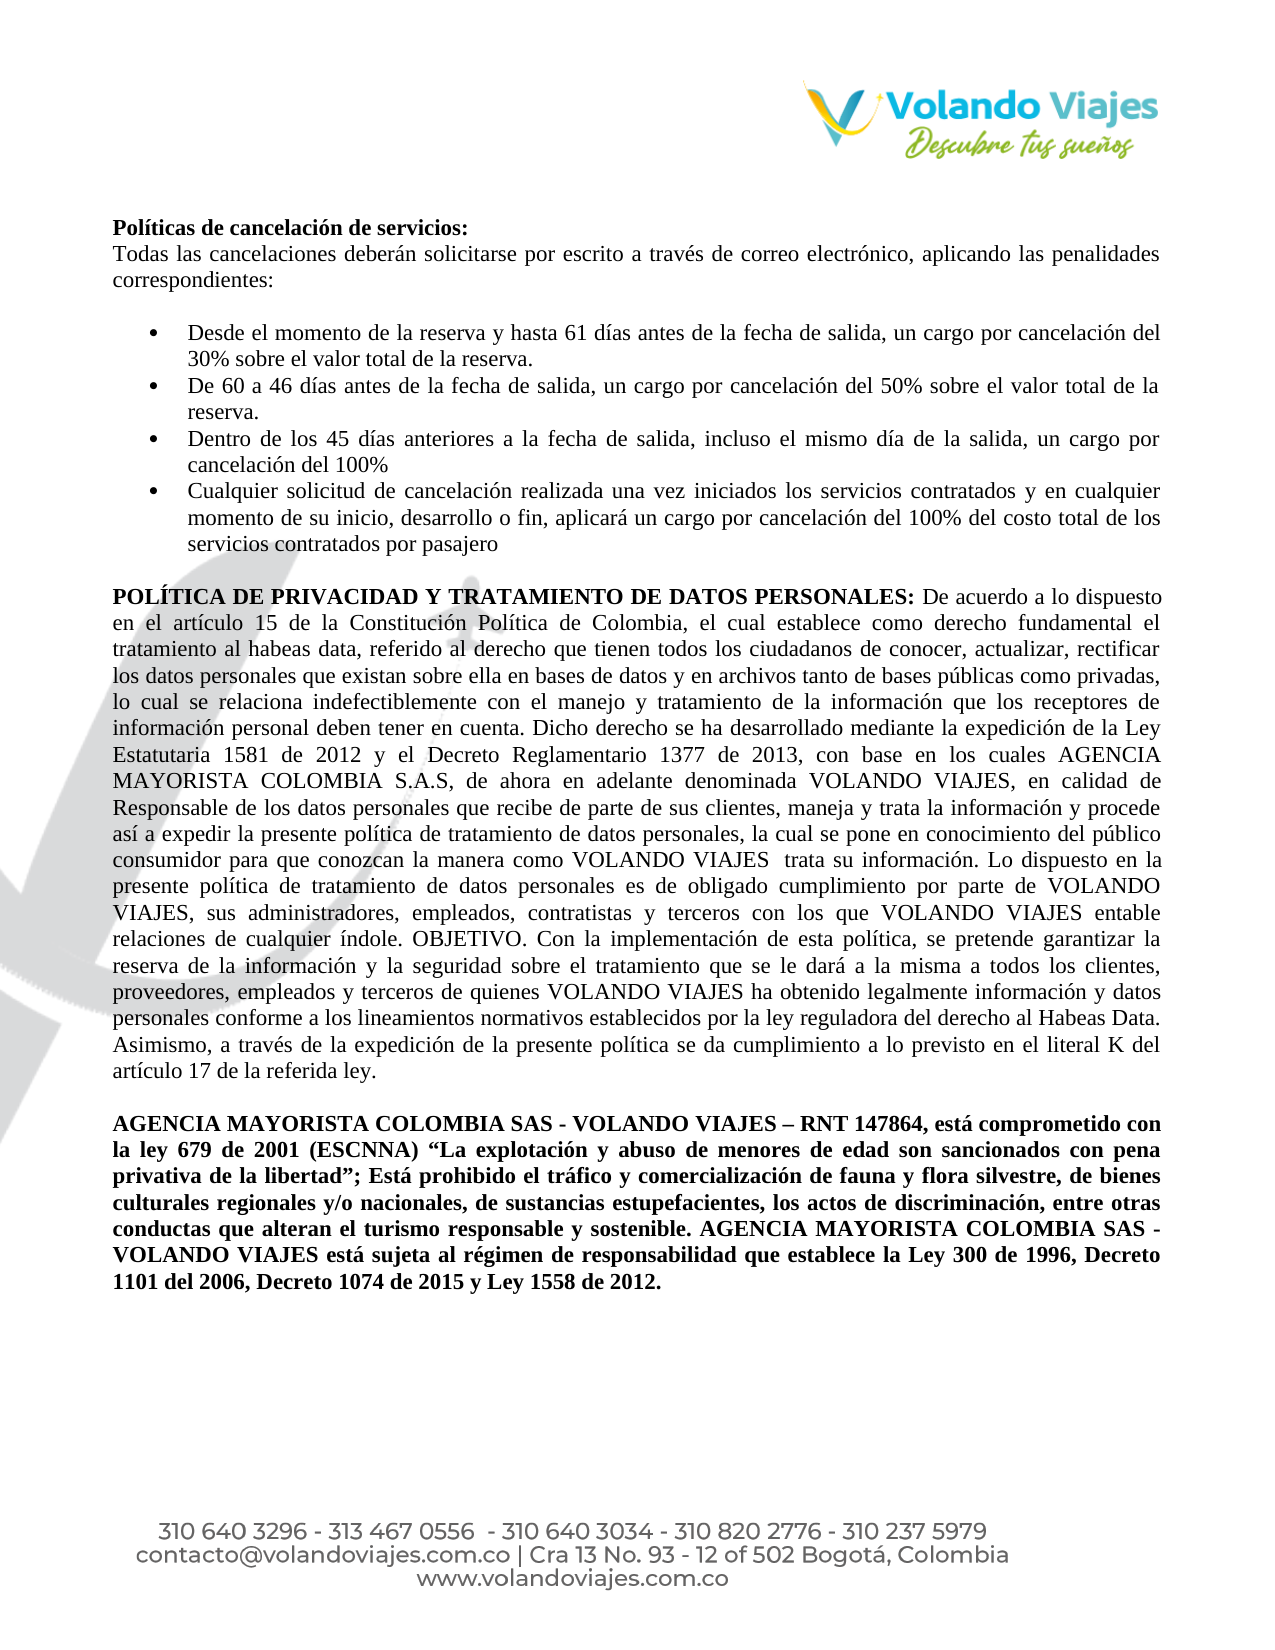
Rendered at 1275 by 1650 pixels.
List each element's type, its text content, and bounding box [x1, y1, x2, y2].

list Cualquier solicitud de cancelación realizada una vez iniciados los servicios contratados y en cualquier momento de su inicio, desarrollo o fin, aplicará un cargo por cancelación del 100% del costo total de los servicios contratados por pasajero [150, 477, 1162, 556]
list De 60 a 46 días antes de la fecha de salida, un cargo por cancelación del 50% sobre el valor total de la reserva. [150, 372, 1162, 424]
picture [0, 445, 1275, 1216]
list Desde el momento de la reserva y hasta 61 días antes de la fecha de salida, un cargo por cancelación del 30% sobre el valor total de la reserva. [150, 319, 1162, 372]
text Todas las cancelaciones deberán solicitarse por escrito a través de correo electrónico, aplicando las penalidades correspondientes: [112, 240, 1162, 293]
list Dentro de los 45 días anteriores a la fecha de salida, incluso el mismo día de la salida, un cargo por cancelación del 100% [150, 424, 1162, 477]
picture [112, 1517, 1033, 1597]
picture [797, 73, 1163, 161]
text AGENCIA MAYORISTA COLOMBIA SAS - VOLANDO VIAJES – RNT 147864, está comprometido con la ley 679 de 2001 (ESCNNA) “La explotación y abuso de menores de edad son sancionados con pena privativa de la libertad”; Está prohibido el tráfico y comercialización de fauna y flora silvestre, de bienes culturales regionales y/o nacionales, de sustancias estupefacientes, los actos de discriminación, entre otras conductas que alteran el turismo responsable y sostenible. AGENCIA MAYORISTA COLOMBIA SAS - VOLANDO VIAJES está sujeta al régimen de responsabilidad que establece la Ley 300 de 1996, Decreto 1101 del 2006, Decreto 1074 de 2015 y Ley 1558 de 2012. [112, 1110, 1162, 1294]
text POLÍTICA DE PRIVACIDAD Y TRATAMIENTO DE DATOS PERSONALES: De acuerdo a lo dispuesto en el artículo 15 de la Constitución Política de Colombia, el cual establece como derecho fundamental el tratamiento al habeas data, referido al derecho que tienen todos los ciudadanos de conocer, actualizar, rectificar los datos personales que existan sobre ella en bases de datos y en archivos tanto de bases públicas como privadas, lo cual se relaciona indefectiblemente con el manejo y tratamiento de la información que los receptores de información personal deben tener en cuenta. Dicho derecho se ha desarrollado mediante la expedición de la Ley Estatutaria 1581 de 2012 y el Decreto Reglamentario 1377 de 2013, con base en los cuales AGENCIA MAYORISTA COLOMBIA S.A.S, de ahora en adelante denominada VOLANDO VIAJES, en calidad de Responsable de los datos personales que recibe de parte de sus clientes, maneja y trata la información y procede así a expedir la presente política de tratamiento de datos personales, la cual se pone en conocimiento del público consumidor para que conozcan la manera como VOLANDO VIAJES trata su información. Lo dispuesto en la presente política de tratamiento de datos personales es de obligado cumplimiento por parte de VOLANDO VIAJES, sus administradores, empleados, contratistas y terceros con los que VOLANDO VIAJES entable relaciones de cualquier índole. OBJETIVO. Con la implementación de esta política, se pretende garantizar la reserva de la información y la seguridad sobre el tratamiento que se le dará a la misma a todos los clientes, proveedores, empleados y terceros de quienes VOLANDO VIAJES ha obtenido legalmente información y datos personales conforme a los lineamientos normativos establecidos por la ley reguladora del derecho al Habeas Data. Asimismo, a través de la expedición de la presente política se da cumplimiento a lo previsto en el literal K del artículo 17 de la referida ley. [112, 583, 1162, 1083]
text Políticas de cancelación de servicios: [112, 214, 1162, 240]
